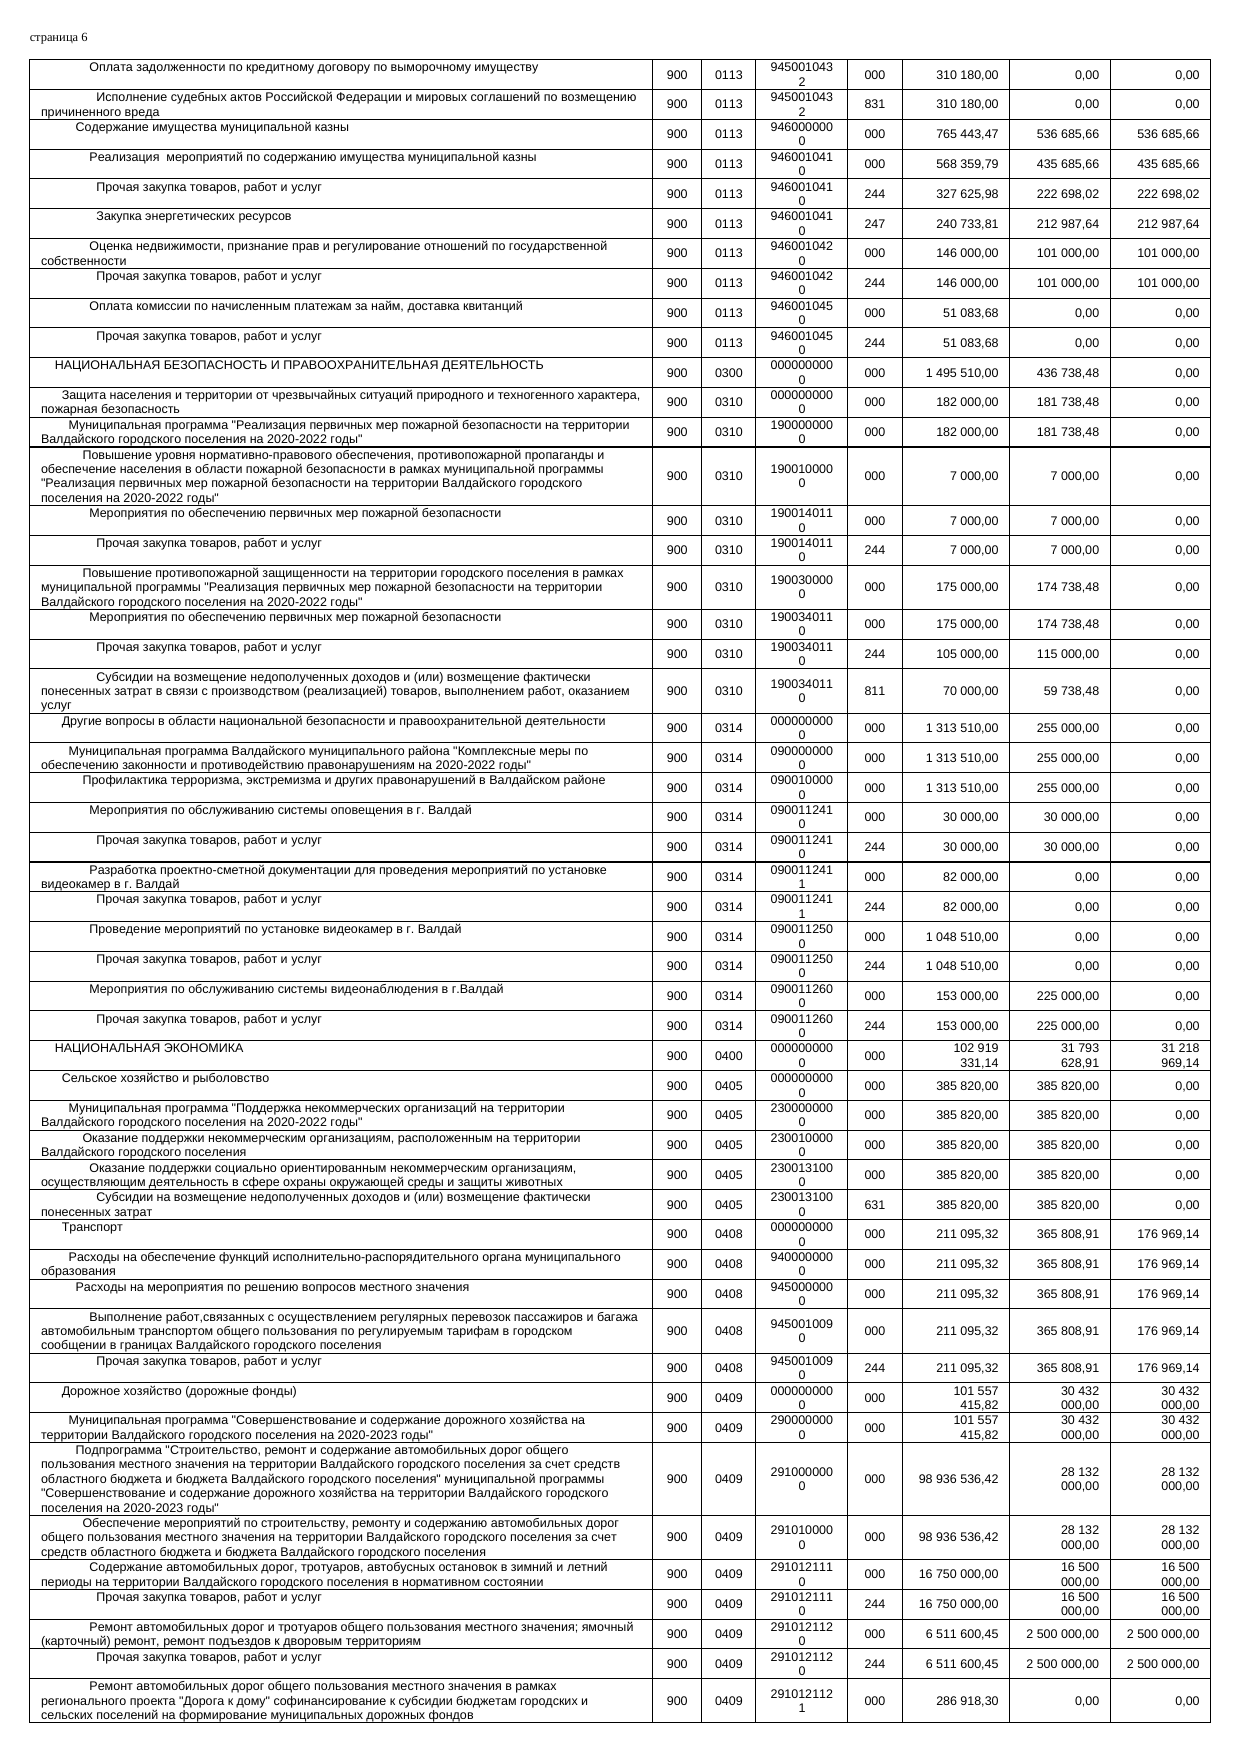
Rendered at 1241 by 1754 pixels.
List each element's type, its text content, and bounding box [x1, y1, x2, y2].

table_cell 0408 [702, 1250, 755, 1278]
table_cell 0314 [702, 982, 755, 1010]
table_cell 0409 [702, 1516, 755, 1559]
table_cell 000 [848, 1041, 902, 1070]
table_cell 1 048 510,00 [903, 952, 1009, 981]
table_cell 9460010420 [756, 239, 847, 268]
table_cell Реализация мероприятий по содержанию имущества муниципальной казны [30, 150, 652, 178]
table_cell 1900340110 [756, 669, 847, 712]
table_cell 0000000000 [756, 388, 847, 417]
table_cell 900 [653, 1250, 701, 1278]
table_cell 51 083,68 [903, 328, 1009, 357]
table_cell 16 500 000,00 [1010, 1590, 1110, 1618]
table_cell 0,00 [1111, 1160, 1210, 1189]
table_cell Расходы на обеспечение функций исполнительно-распорядительного органа муниципального образования [30, 1250, 652, 1278]
table_cell 000 [848, 1679, 902, 1722]
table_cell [30, 90, 652, 119]
table_cell 28 132 000,00 [1111, 1443, 1210, 1515]
table_cell 244 [848, 1011, 902, 1040]
table_cell 247 [848, 209, 902, 238]
table_cell 0408 [702, 1354, 755, 1382]
table_cell 0,00 [1111, 833, 1210, 861]
table_cell 900 [653, 506, 701, 535]
table_cell 2 500 000,00 [1010, 1649, 1110, 1678]
table_cell 900 [653, 448, 701, 505]
table_cell 0310 [702, 610, 755, 638]
table_cell Содержание имущества муниципальной казны [30, 120, 652, 148]
table_cell 900 [653, 60, 701, 89]
table_cell 16 750 000,00 [903, 1560, 1009, 1589]
table_cell 0314 [702, 863, 755, 891]
table_cell 0,00 [1111, 640, 1210, 668]
table_cell 2910121110 [756, 1590, 847, 1618]
table_cell 1 313 510,00 [903, 773, 1009, 802]
table_cell 435 685,66 [1010, 150, 1110, 178]
table_cell 0408 [702, 1280, 755, 1308]
table_cell 0,00 [1111, 1071, 1210, 1100]
table_cell Повышение противопожарной защищенности на территории городского поселения в рамках муниципальной программы "Реализация первичных мер пожарной безопасности на территории Валдайского городского поселения на 2020-2022 годы" [30, 566, 652, 609]
table_cell 385 820,00 [1010, 1160, 1110, 1189]
table_cell 900 [653, 566, 701, 609]
table_cell 900 [653, 863, 701, 891]
table_cell 0314 [702, 803, 755, 832]
table_cell 182 000,00 [903, 418, 1009, 446]
table_cell 1 313 510,00 [903, 714, 1009, 742]
table_cell 146 000,00 [903, 269, 1009, 297]
table_cell 000 [848, 448, 902, 505]
table_cell 631 [848, 1190, 902, 1219]
table_cell 000 [848, 150, 902, 178]
table_cell 000 [848, 1160, 902, 1189]
table_cell 310 180,00 [903, 60, 1009, 89]
table_cell 244 [848, 640, 902, 668]
table_cell 244 [848, 1590, 902, 1618]
table_cell 900 [653, 773, 701, 802]
table_cell 101 000,00 [1010, 269, 1110, 297]
table_cell 0310 [702, 669, 755, 712]
table_cell 000 [848, 922, 902, 951]
table_cell 0113 [702, 269, 755, 297]
table_cell 1900000000 [756, 418, 847, 446]
table_cell 0,00 [1111, 1101, 1210, 1129]
table_cell 000 [848, 1516, 902, 1559]
table_cell 900 [653, 269, 701, 297]
table_cell 211 095,32 [903, 1250, 1009, 1278]
table_cell Оказание поддержки некоммерческим организациям, расположенным на территории Валдайского городского поселения [30, 1131, 652, 1159]
table_cell 900 [653, 388, 701, 417]
table_cell 1900340110 [756, 610, 847, 638]
table_cell 176 969,14 [1111, 1354, 1210, 1382]
table_cell 9450000000 [756, 1280, 847, 1308]
table_cell 211 095,32 [903, 1309, 1009, 1352]
table_cell 30 000,00 [903, 833, 1009, 861]
table_cell 0408 [702, 1309, 755, 1352]
table_cell 0314 [702, 952, 755, 981]
table_cell 0,00 [1010, 60, 1110, 89]
table_cell 31 793 628,91 [1010, 1041, 1110, 1070]
table_cell 0310 [702, 506, 755, 535]
table_cell 000 [848, 1443, 902, 1515]
table_cell 98 936 536,42 [903, 1516, 1009, 1559]
table_cell Другие вопросы в области национальной безопасности и правоохранительной деятельности [30, 714, 652, 742]
table_cell 28 132 000,00 [1010, 1516, 1110, 1559]
table_cell 900 [653, 1354, 701, 1382]
table_cell 0,00 [1111, 566, 1210, 609]
table_cell 255 000,00 [1010, 743, 1110, 772]
table_cell Расходы на мероприятия по решению вопросов местного значения [30, 1280, 652, 1308]
table_cell 0,00 [1111, 536, 1210, 564]
table_cell 176 969,14 [1111, 1280, 1210, 1308]
table_cell Профилактика терроризма, экстремизма и других правонарушений в Валдайском районе [30, 773, 652, 802]
table_cell Мероприятия по обеспечению первичных мер пожарной безопасности [30, 506, 652, 535]
table_cell Мероприятия по обеспечению первичных мер пожарной безопасности [30, 610, 652, 638]
table_cell 000 [848, 1620, 902, 1648]
table_cell 0310 [702, 388, 755, 417]
table_cell 0314 [702, 892, 755, 921]
table_cell 0,00 [1010, 952, 1110, 981]
table_cell 000 [848, 1220, 902, 1249]
table_cell 0409 [702, 1679, 755, 1722]
table_cell 153 000,00 [903, 1011, 1009, 1040]
table_cell 30 000,00 [903, 803, 1009, 832]
table_cell 176 969,14 [1111, 1309, 1210, 1352]
table_cell 0,00 [1111, 922, 1210, 951]
table_cell 385 820,00 [1010, 1101, 1110, 1129]
table_cell 0,00 [1111, 1011, 1210, 1040]
table_cell 82 000,00 [903, 892, 1009, 921]
table_cell 222 698,02 [1010, 179, 1110, 208]
table_cell 9460010410 [756, 209, 847, 238]
table_cell 900 [653, 1011, 701, 1040]
table_cell 286 918,30 [903, 1679, 1009, 1722]
table_cell 7 000,00 [903, 536, 1009, 564]
table_cell 9460000000 [756, 120, 847, 148]
table_cell 9460010450 [756, 299, 847, 327]
table_cell Муниципальная программа "Поддержка некоммерческих организаций на территории Валдайского городского поселения на 2020-2022 годы" [30, 1101, 652, 1129]
table_cell 0,00 [1111, 358, 1210, 387]
table_cell 811 [848, 669, 902, 712]
table_cell 7 000,00 [903, 448, 1009, 505]
table_cell 385 820,00 [1010, 1071, 1110, 1100]
table_cell 2300000000 [756, 1101, 847, 1129]
table_cell 900 [653, 922, 701, 951]
table_cell 31 218 969,14 [1111, 1041, 1210, 1070]
table_cell 0314 [702, 714, 755, 742]
table_cell 900 [653, 1679, 701, 1722]
table_cell 900 [653, 743, 701, 772]
table_cell 900 [653, 358, 701, 387]
table_cell 0409 [702, 1443, 755, 1515]
table_cell НАЦИОНАЛЬНАЯ БЕЗОПАСНОСТЬ И ПРАВООХРАНИТЕЛЬНАЯ ДЕЯТЕЛЬНОСТЬ [30, 358, 652, 387]
table_cell 101 000,00 [1111, 239, 1210, 268]
table_cell 175 000,00 [903, 610, 1009, 638]
table_cell 244 [848, 328, 902, 357]
table_cell Сельское хозяйство и рыболовство [30, 1071, 652, 1100]
table_cell 765 443,47 [903, 120, 1009, 148]
table_cell 900 [653, 640, 701, 668]
table_cell 0000000000 [756, 358, 847, 387]
table_cell 900 [653, 1413, 701, 1442]
table_cell 0,00 [1111, 1131, 1210, 1159]
table_cell 0409 [702, 1649, 755, 1678]
table_cell 2910121120 [756, 1649, 847, 1678]
table_cell 0405 [702, 1071, 755, 1100]
table_cell 0900112600 [756, 1011, 847, 1040]
table_cell Проведение мероприятий по установке видеокамер в г. Валдай [30, 922, 652, 951]
table_cell 9460010420 [756, 269, 847, 297]
table_cell 2300131000 [756, 1190, 847, 1219]
table_cell 900 [653, 1620, 701, 1648]
table_cell 16 500 000,00 [1010, 1560, 1110, 1589]
table_cell 1900140110 [756, 536, 847, 564]
table_cell 365 808,91 [1010, 1220, 1110, 1249]
table_cell 385 820,00 [1010, 1131, 1110, 1159]
table_cell Муниципальная программа "Совершенствование и содержание дорожного хозяйства на территории Валдайского городского поселения на 2020-2023 годы" [30, 1413, 652, 1442]
table_cell 0300 [702, 358, 755, 387]
table_cell Субсидии на возмещение недополученных доходов и (или) возмещение фактически понесенных затрат в связи с производством (реализацией) товаров, выполнением работ, оказанием услуг [30, 669, 652, 712]
table_cell 436 738,48 [1010, 358, 1110, 387]
table_cell 244 [848, 269, 902, 297]
table_cell 2 500 000,00 [1010, 1620, 1110, 1648]
table_cell 900 [653, 1041, 701, 1070]
table_cell 16 500 000,00 [1111, 1590, 1210, 1618]
table_cell 900 [653, 1443, 701, 1515]
table_cell 000 [848, 1560, 902, 1589]
table_cell 000 [848, 418, 902, 446]
table_cell 244 [848, 1354, 902, 1382]
table_cell 0409 [702, 1560, 755, 1589]
table_cell Закупка энергетических ресурсов [30, 209, 652, 238]
table_cell 51 083,68 [903, 299, 1009, 327]
table_cell 30 000,00 [1010, 803, 1110, 832]
table_cell 0,00 [1111, 60, 1210, 89]
table_cell 385 820,00 [903, 1160, 1009, 1189]
table_cell 0314 [702, 922, 755, 951]
table_cell 536 685,66 [1111, 120, 1210, 148]
table_cell 2 500 000,00 [1111, 1649, 1210, 1678]
table_cell 182 000,00 [903, 388, 1009, 417]
table_cell 900 [653, 1071, 701, 1100]
table_cell 000 [848, 299, 902, 327]
table_cell 0900112600 [756, 982, 847, 1010]
table_cell 176 969,14 [1111, 1220, 1210, 1249]
table_cell 0,00 [1111, 803, 1210, 832]
table_cell 2 500 000,00 [1111, 1620, 1210, 1648]
table_cell 385 820,00 [903, 1131, 1009, 1159]
table_cell 175 000,00 [903, 566, 1009, 609]
table_cell 327 625,98 [903, 179, 1009, 208]
table_cell 240 733,81 [903, 209, 1009, 238]
table_cell 1 048 510,00 [903, 922, 1009, 951]
table_cell 900 [653, 1160, 701, 1189]
table_cell 174 738,48 [1010, 610, 1110, 638]
table_cell 900 [653, 1516, 701, 1559]
table_cell Оказание поддержки социально ориентированным некоммерческим организациям, осуществляющим деятельность в сфере охраны окружающей среды и защиты животных [30, 1160, 652, 1189]
table_cell 0,00 [1010, 892, 1110, 921]
table_cell 0900112500 [756, 922, 847, 951]
table_cell 0409 [702, 1413, 755, 1442]
table_cell 211 095,32 [903, 1220, 1009, 1249]
table_cell 9450010090 [756, 1309, 847, 1352]
table_cell 0,00 [1111, 669, 1210, 712]
table_cell 0,00 [1111, 90, 1210, 119]
table_cell 2300131000 [756, 1160, 847, 1189]
table_cell Повышение уровня нормативно-правового обеспечения, противопожарной пропаганды и обеспечение населения в области пожарной безопасности в рамках муниципальной программы "Реализация первичных мер пожарной безопасности на территории Валдайского городского поселения на 2020-2022 годы" [30, 448, 652, 505]
table_cell 174 738,48 [1010, 566, 1110, 609]
table_cell 2910121110 [756, 1560, 847, 1589]
table_cell 310 180,00 [903, 90, 1009, 119]
table_cell 000 [848, 982, 902, 1010]
table_cell 2900000000 [756, 1413, 847, 1442]
table_cell Прочая закупка товаров, работ и услуг [30, 1011, 652, 1040]
table_cell 0,00 [1111, 1190, 1210, 1219]
table_cell 0,00 [1111, 1679, 1210, 1722]
table_cell 30 432 000,00 [1111, 1383, 1210, 1412]
table_cell 28 132 000,00 [1010, 1443, 1110, 1515]
table_cell 9450010090 [756, 1354, 847, 1382]
table_cell 0310 [702, 566, 755, 609]
table_cell 000 [848, 566, 902, 609]
table_cell 1 495 510,00 [903, 358, 1009, 387]
table_cell 244 [848, 179, 902, 208]
table_cell Муниципальная программа Валдайского муниципального района "Комплексные меры по обеспечению законности и противодействию правонарушениям на 2020-2022 годы" [30, 743, 652, 772]
table_cell Прочая закупка товаров, работ и услуг [30, 179, 652, 208]
table_cell Мероприятия по обслуживанию системы оповещения в г. Валдай [30, 803, 652, 832]
table_cell 70 000,00 [903, 669, 1009, 712]
table_cell 0113 [702, 60, 755, 89]
table_cell 0113 [702, 209, 755, 238]
table_cell 0,00 [1111, 743, 1210, 772]
table_cell 000 [848, 610, 902, 638]
table_cell Оценка недвижимости, признание прав и регулирование отношений по государственной собственности [30, 239, 652, 268]
table_cell 900 [653, 299, 701, 327]
table_cell 900 [653, 1309, 701, 1352]
table_cell 0,00 [1010, 922, 1110, 951]
table_cell 1900340110 [756, 640, 847, 668]
table_cell 9450010432 [756, 60, 847, 89]
table_cell 181 738,48 [1010, 388, 1110, 417]
table_cell 900 [653, 179, 701, 208]
table_cell 30 432 000,00 [1010, 1383, 1110, 1412]
table_cell 0310 [702, 536, 755, 564]
table_cell Прочая закупка товаров, работ и услуг [30, 640, 652, 668]
table_cell 0409 [702, 1383, 755, 1412]
table_cell Муниципальная программа "Реализация первичных мер пожарной безопасности на территории Валдайского городского поселения на 2020-2022 годы" [30, 418, 652, 446]
table_cell 435 685,66 [1111, 150, 1210, 178]
table_cell 900 [653, 1560, 701, 1589]
table_cell 211 095,32 [903, 1354, 1009, 1382]
table_cell 244 [848, 1649, 902, 1678]
table_cell 115 000,00 [1010, 640, 1110, 668]
table_cell 385 820,00 [903, 1190, 1009, 1219]
table_cell 900 [653, 1101, 701, 1129]
table_cell 225 000,00 [1010, 1011, 1110, 1040]
table_cell Прочая закупка товаров, работ и услуг [30, 833, 652, 861]
table_cell 365 808,91 [1010, 1354, 1110, 1382]
table_cell НАЦИОНАЛЬНАЯ ЭКОНОМИКА [30, 1041, 652, 1070]
table_cell 900 [653, 536, 701, 564]
table_cell 244 [848, 892, 902, 921]
table_cell 0000000000 [756, 1041, 847, 1070]
table_cell 98 936 536,42 [903, 1443, 1009, 1515]
table_cell 59 738,48 [1010, 669, 1110, 712]
table_cell 212 987,64 [1111, 209, 1210, 238]
table_cell 0900000000 [756, 743, 847, 772]
table_cell 0314 [702, 833, 755, 861]
table_cell 000 [848, 803, 902, 832]
table_cell 900 [653, 610, 701, 638]
table_cell 30 432 000,00 [1111, 1413, 1210, 1442]
table_cell 900 [653, 1131, 701, 1159]
table_cell 101 000,00 [1010, 239, 1110, 268]
table_cell 900 [653, 803, 701, 832]
table_cell 000 [848, 1383, 902, 1412]
table_cell 0000000000 [756, 1383, 847, 1412]
table_cell Оплата задолженности по кредитному договору по выморочному имуществу [30, 60, 652, 89]
table_cell 536 685,66 [1010, 120, 1110, 148]
table_cell 0900112500 [756, 952, 847, 981]
table_cell 900 [653, 892, 701, 921]
table_cell 0405 [702, 1160, 755, 1189]
table_cell Содержание автомобильных дорог, тротуаров, автобусных остановок в зимний и летний периоды на территории Валдайского городского поселения в нормативном состоянии [30, 1560, 652, 1589]
table_cell Прочая закупка товаров, работ и услуг [30, 952, 652, 981]
table_cell Субсидии на возмещение недополученных доходов и (или) возмещение фактически понесенных затрат [30, 1190, 652, 1219]
table_cell 0113 [702, 90, 755, 119]
table_cell 9460010410 [756, 179, 847, 208]
table_cell 0113 [702, 239, 755, 268]
table_cell Оплата комиссии по начисленным платежам за найм, доставка квитанций [30, 299, 652, 327]
table_cell 0900112410 [756, 803, 847, 832]
table_cell Прочая закупка товаров, работ и услуг [30, 1354, 652, 1382]
table_cell 0,00 [1111, 299, 1210, 327]
table_cell 0,00 [1111, 388, 1210, 417]
table_cell Прочая закупка товаров, работ и услуг [30, 892, 652, 921]
table_cell 2910000000 [756, 1443, 847, 1515]
table_cell 900 [653, 209, 701, 238]
table_cell 568 359,79 [903, 150, 1009, 178]
table_cell 2300100000 [756, 1131, 847, 1159]
table_cell 0,00 [1010, 1679, 1110, 1722]
table_cell 365 808,91 [1010, 1250, 1110, 1278]
table_cell 000 [848, 1101, 902, 1129]
table_cell 0,00 [1111, 448, 1210, 505]
table_cell 0,00 [1111, 506, 1210, 535]
table_cell 900 [653, 239, 701, 268]
table_cell 900 [653, 833, 701, 861]
table_cell 000 [848, 388, 902, 417]
table_cell 0000000000 [756, 1220, 847, 1249]
table_cell 0,00 [1010, 863, 1110, 891]
table_cell 0900112411 [756, 892, 847, 921]
table_cell 0113 [702, 328, 755, 357]
table_cell 0,00 [1111, 863, 1210, 891]
table_cell 900 [653, 1383, 701, 1412]
table_cell 0,00 [1010, 90, 1110, 119]
table_cell 2910121121 [756, 1679, 847, 1722]
table_cell 0113 [702, 179, 755, 208]
table_cell 101 557 415,82 [903, 1413, 1009, 1442]
table_cell 385 820,00 [903, 1071, 1009, 1100]
table_cell 000 [848, 1131, 902, 1159]
table_cell 0000000000 [756, 714, 847, 742]
table_cell 6 511 600,45 [903, 1649, 1009, 1678]
table_cell 7 000,00 [1010, 448, 1110, 505]
table_cell Транспорт [30, 1220, 652, 1249]
table_cell 255 000,00 [1010, 773, 1110, 802]
table_cell 0,00 [1010, 328, 1110, 357]
table_cell 900 [653, 982, 701, 1010]
table_cell 0,00 [1111, 773, 1210, 802]
table_cell Защита населения и территории от чрезвычайных ситуаций природного и техногенного характера, пожарная безопасность [30, 388, 652, 417]
table_cell 000 [848, 1071, 902, 1100]
table_cell 244 [848, 536, 902, 564]
table_cell 2910121120 [756, 1620, 847, 1648]
table_cell 0,00 [1111, 982, 1210, 1010]
table_cell 9460010450 [756, 328, 847, 357]
table_cell 900 [653, 418, 701, 446]
table_cell 0408 [702, 1220, 755, 1249]
table_cell 900 [653, 150, 701, 178]
table_cell 000 [848, 358, 902, 387]
table_cell 16 500 000,00 [1111, 1560, 1210, 1589]
table_cell 9400000000 [756, 1250, 847, 1278]
table_cell Прочая закупка товаров, работ и услуг [30, 269, 652, 297]
table_cell 0310 [702, 418, 755, 446]
table_cell 000 [848, 239, 902, 268]
table_cell 900 [653, 120, 701, 148]
table_cell Ремонт автомобильных дорог общего пользования местного значения в рамках регионального проекта "Дорога к дому" софинансирование к субсидии бюджетам городских и сельских поселений на формирование муниципальных дорожных фондов [30, 1679, 652, 1722]
table_cell 0900100000 [756, 773, 847, 802]
table_cell 0900112410 [756, 833, 847, 861]
table_cell 831 [848, 90, 902, 119]
table_cell 000 [848, 506, 902, 535]
table_cell 900 [653, 1590, 701, 1618]
table_cell 9460010410 [756, 150, 847, 178]
table_cell 244 [848, 833, 902, 861]
table_cell 105 000,00 [903, 640, 1009, 668]
table_cell 1900140110 [756, 506, 847, 535]
table_cell 2910100000 [756, 1516, 847, 1559]
table_cell Прочая закупка товаров, работ и услуг [30, 536, 652, 564]
table_cell Обеспечение мероприятий по строительству, ремонту и содержанию автомобильных дорог общего пользования местного значения на территории Валдайского городского поселения за счет средств областного бюджета и бюджета Валдайского городского поселения [30, 1516, 652, 1559]
table_cell Прочая закупка товаров, работ и услуг [30, 328, 652, 357]
table_cell 0314 [702, 743, 755, 772]
table_cell 0310 [702, 640, 755, 668]
table_cell 0400 [702, 1041, 755, 1070]
table_cell 000 [848, 120, 902, 148]
table_cell Разработка проектно-сметной документации для проведения мероприятий по установке видеокамер в г. Валдай [30, 863, 652, 891]
table_cell 0113 [702, 150, 755, 178]
table_cell 365 808,91 [1010, 1309, 1110, 1352]
table_cell 0,00 [1111, 328, 1210, 357]
table_cell 900 [653, 669, 701, 712]
table_cell 222 698,02 [1111, 179, 1210, 208]
table_cell 0,00 [1111, 714, 1210, 742]
table_cell 0310 [702, 448, 755, 505]
table_cell 0405 [702, 1131, 755, 1159]
table_cell 1 313 510,00 [903, 743, 1009, 772]
table_cell 000 [848, 1413, 902, 1442]
table_cell 255 000,00 [1010, 714, 1110, 742]
table_cell Мероприятия по обслуживанию системы видеонаблюдения в г.Валдай [30, 982, 652, 1010]
table_cell 900 [653, 1280, 701, 1308]
table_cell 0409 [702, 1590, 755, 1618]
table_cell 146 000,00 [903, 239, 1009, 268]
table_cell 900 [653, 952, 701, 981]
table_cell 0900112411 [756, 863, 847, 891]
table_cell 0409 [702, 1620, 755, 1648]
table_cell 0405 [702, 1101, 755, 1129]
table_cell Ремонт автомобильных дорог и тротуаров общего пользования местного значения; ямочный (карточный) ремонт, ремонт подъездов к дворовым территориям [30, 1620, 652, 1648]
table_cell 28 132 000,00 [1111, 1516, 1210, 1559]
table_cell 900 [653, 1190, 701, 1219]
table_cell 82 000,00 [903, 863, 1009, 891]
table_cell 153 000,00 [903, 982, 1009, 1010]
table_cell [30, 1590, 652, 1618]
table_cell 176 969,14 [1111, 1250, 1210, 1278]
table_cell 0314 [702, 1011, 755, 1040]
table_cell 900 [653, 1649, 701, 1678]
table_cell 0,00 [1111, 610, 1210, 638]
table_cell 0000000000 [756, 1071, 847, 1100]
table_cell 102 919 331,14 [903, 1041, 1009, 1070]
table_cell 900 [653, 328, 701, 357]
table_cell 0,00 [1111, 952, 1210, 981]
table_cell 0405 [702, 1190, 755, 1219]
table_cell Выполнение работ,связанных с осуществлением регулярных перевозок пассажиров и багажа автомобильным транспортом общего пользования по регулируемым тарифам в городском сообщении в границах Валдайского городского поселения [30, 1309, 652, 1352]
table_cell 000 [848, 1250, 902, 1278]
table_cell 7 000,00 [903, 506, 1009, 535]
table_cell 000 [848, 714, 902, 742]
table_cell 16 750 000,00 [903, 1590, 1009, 1618]
table_cell 30 432 000,00 [1010, 1413, 1110, 1442]
table_cell 7 000,00 [1010, 536, 1110, 564]
table_cell 225 000,00 [1010, 982, 1110, 1010]
table_cell 6 511 600,45 [903, 1620, 1009, 1648]
table_cell 0,00 [1111, 892, 1210, 921]
table_cell 000 [848, 1280, 902, 1308]
table_cell 181 738,48 [1010, 418, 1110, 446]
table_cell 101 557 415,82 [903, 1383, 1009, 1412]
table_cell 0,00 [1010, 299, 1110, 327]
table_cell 0314 [702, 773, 755, 802]
table_cell 0113 [702, 299, 755, 327]
table_cell 7 000,00 [1010, 506, 1110, 535]
table_cell 000 [848, 1309, 902, 1352]
table_cell 0,00 [1111, 418, 1210, 446]
table_cell 211 095,32 [903, 1280, 1009, 1308]
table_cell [30, 1649, 652, 1678]
table_cell 1900300000 [756, 566, 847, 609]
table_cell 30 000,00 [1010, 833, 1110, 861]
table_cell 385 820,00 [1010, 1190, 1110, 1219]
table_cell Дорожное хозяйство (дорожные фонды) [30, 1383, 652, 1412]
table_cell 0113 [702, 120, 755, 148]
table_cell 000 [848, 773, 902, 802]
table_cell 9450010432 [756, 90, 847, 119]
table_cell 101 000,00 [1111, 269, 1210, 297]
table_cell 900 [653, 90, 701, 119]
table_cell 244 [848, 952, 902, 981]
table_cell 385 820,00 [903, 1101, 1009, 1129]
table_cell 000 [848, 743, 902, 772]
table_cell Подпрограмма "Строительство, ремонт и содержание автомобильных дорог общего пользования местного значения на территории Валдайского городского поселения за счет средств областного бюджета и бюджета Валдайского городского поселения" муниципальной программы "Совершенствование и содержание дорожного хозяйства на территории Валдайского городского поселения на 2020-2023 годы" [30, 1443, 652, 1515]
table_cell 1900100000 [756, 448, 847, 505]
table_cell 900 [653, 714, 701, 742]
table_cell 000 [848, 863, 902, 891]
table_cell 212 987,64 [1010, 209, 1110, 238]
table_cell 900 [653, 1220, 701, 1249]
table_cell 365 808,91 [1010, 1280, 1110, 1308]
table_cell 000 [848, 60, 902, 89]
